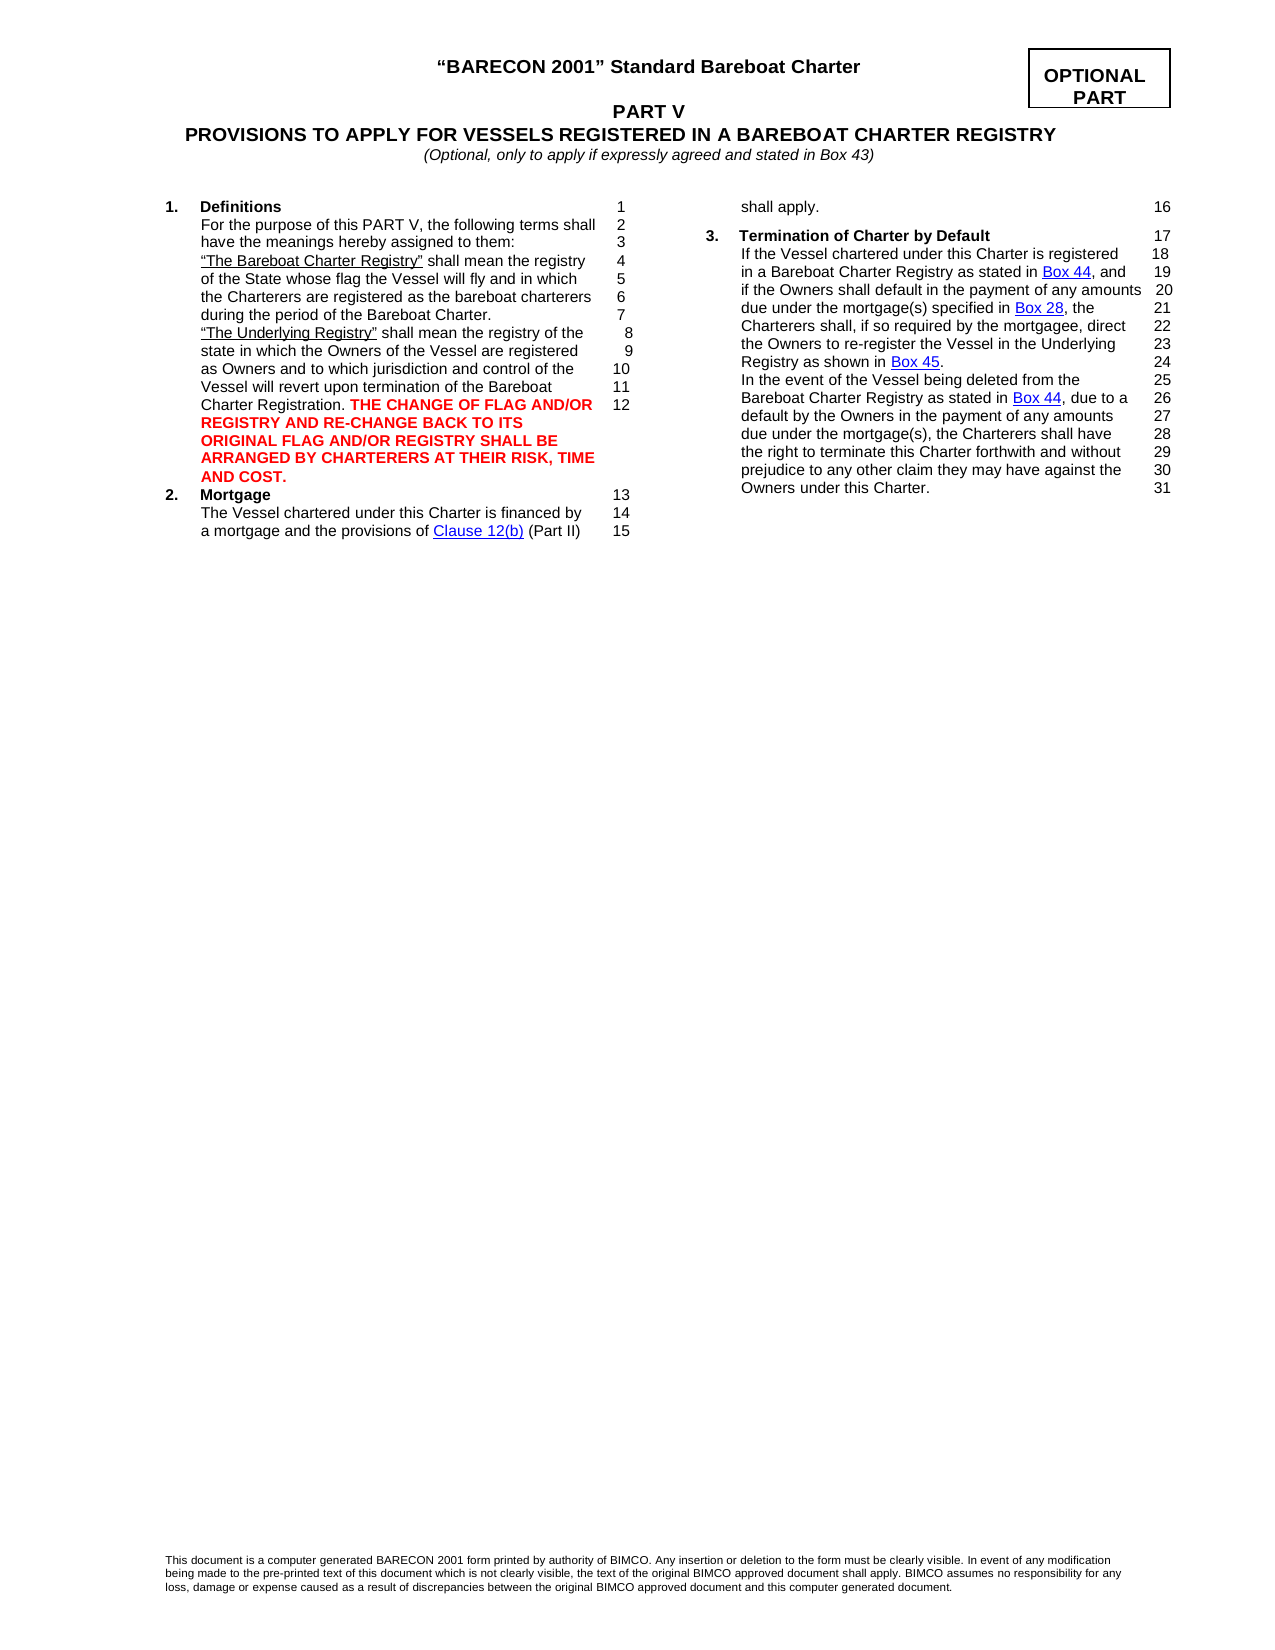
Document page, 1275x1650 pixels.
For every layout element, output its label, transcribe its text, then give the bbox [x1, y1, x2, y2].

text Charter Registration. THE CHANGE OF FLAG AND/OR 12 [201, 396, 641, 413]
text Owners under this Charter. 31 [741, 479, 1185, 497]
text If the Vessel chartered under this Charter is registered 18 [741, 245, 1185, 263]
text ARRANGED BY CHARTERERS AT THEIR RISK, TIME [201, 449, 633, 467]
text “The Bareboat Charter Registry” shall mean the registry 4 of the State whose flag the Vessel will fly and in which 5 the Charterers are registered as the bareboat charterers 6 during the period of the Bareboat Charter. 7 [201, 251, 628, 323]
text the Owners to re-register the Vessel in the Underlying 23 [741, 335, 1185, 353]
text PROVISIONS TO APPLY FOR VESSELS REGISTERED IN A BAREBOAT CHARTER REGISTRY [185, 124, 1185, 146]
text For the purpose of this PART V, the following terms shall 2 [201, 215, 637, 233]
text due under the mortgage(s) specified in , the 21 [741, 299, 1185, 317]
text Bareboat Charter Registry as stated in , due to a 26 default by the Owners in the payment of any amounts 27 due under the mortgage(s), the Charterers shall have 28 the right to terminate this Charter forthwith and without 29 prejudice to any other claim they may have against the 30 [741, 389, 1173, 479]
text shall apply. 16 [741, 200, 1185, 215]
text 3. Termination of Charter by Default 17 [706, 227, 1185, 244]
text “The Underlying Registry” shall mean the registry of the 8 state in which the Owners of the Vessel are registered 9 as Owners and to which jurisdiction and control of the 10 [201, 323, 633, 377]
text PART V [612, 101, 862, 122]
text a mortgage and the provisions of Clause 12(b) (Part II) 15 [201, 522, 640, 540]
text 1. Definitions 1 [165, 200, 637, 215]
text REGISTRY AND RE-CHANGE BACK TO ITS ORIGINAL FLAG AND/OR REGISTRY SHALL BE [201, 413, 566, 449]
text Registry as shown in Box 45. 24 [741, 353, 1185, 371]
text Vessel will revert upon termination of the Bareboat 11 [201, 378, 640, 396]
text (Optional, only to apply if expressly agreed and stated in ) [424, 146, 1185, 164]
text “BARECON Standard Bareboat Charter [436, 56, 871, 77]
text in a Bareboat Charter Registry as stated in Box 44, and 19 [741, 263, 1185, 281]
text being made to the pre-printed text of this document which is not clearly visible, the text of the original BIMCO approved document shall apply. BIMCO assumes no responsibility for any loss, damage or expense caused as a result of discrepancies between the original BIMCO approved document and this computer generated document. [165, 1567, 1132, 1594]
text 2. Mortgage 13 [165, 486, 641, 504]
text Charterers shall, if so required by the mortgagee, direct 22 [741, 317, 1185, 335]
text AND COST. [201, 467, 633, 486]
text In the event of the Vessel being deleted from the 25 [741, 371, 1185, 389]
text OPTIONAL PART [1044, 65, 1149, 109]
text The Vessel chartered under this Charter is financed by 14 [201, 504, 640, 522]
text if the Owners shall default in the payment of any amounts 20 [741, 281, 1185, 299]
text have the meanings hereby assigned to them: 3 [201, 233, 636, 251]
